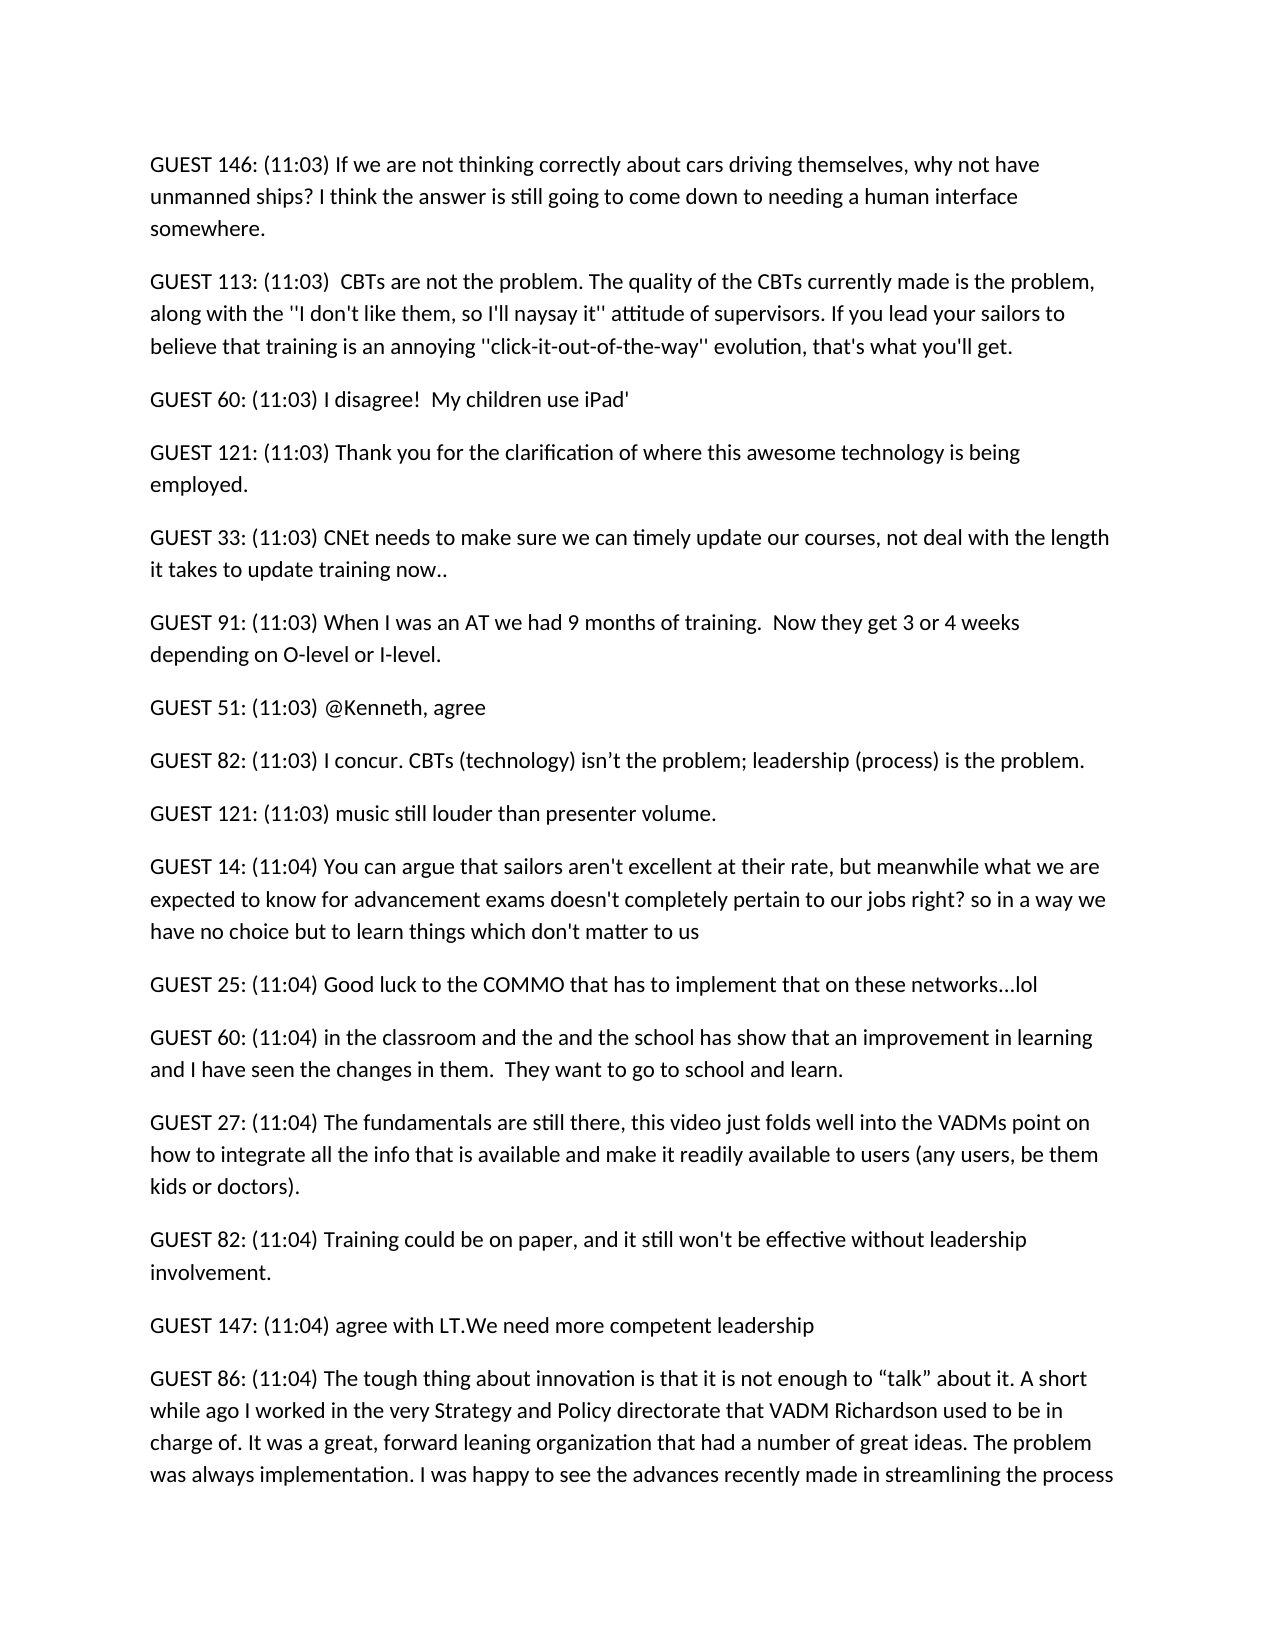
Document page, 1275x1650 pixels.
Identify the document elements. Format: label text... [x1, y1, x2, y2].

text GUEST 91: (11:03) When I was an AT we had 9 months of training. Now they get 3 or 4 weeks depending on O-level or I-level. [150, 608, 1125, 668]
text GUEST 27: (11:04) The fundamentals are still there, this video just folds well into the VADMs point on how to integrate all the info that is available and make it readily available to users (any users, be them kids or doctors). [150, 1108, 1125, 1201]
text GUEST 121: (11:03) music still louder than presenter volume. [150, 799, 1125, 827]
text GUEST 113: (11:03) CBTs are not the problem. The quality of the CBTs currently made is the problem, along with the ''I don't like them, so I'll naysay it'' attitude of supervisors. If you lead your sailors to believe that training is an annoying ''click-it-out-of-the-way'' evolution, that's what you'll get. [150, 267, 1125, 360]
text GUEST 146: (11:03) If we are not thinking correctly about cars driving themselves, why not have unmanned ships? I think the answer is still going to come down to needing a human interface somewhere. [150, 150, 1125, 242]
text GUEST 14: (11:04) You can argue that sailors aren't excellent at their rate, but meanwhile what we are expected to know for advancement exams doesn't completely pertain to our jobs right? so in a way we have no choice but to learn things which don't matter to us [150, 852, 1125, 945]
text GUEST 60: (11:04) in the classroom and the and the school has show that an improvement in learning and I have seen the changes in them. They want to go to school and learn. [150, 1023, 1125, 1083]
text GUEST 82: (11:03) I concur. CBTs (technology) isn’t the problem; leadership (process) is the problem. [150, 746, 1125, 774]
text GUEST 60: (11:03) I disagree! My children use iPad' [150, 385, 1125, 413]
text GUEST 51: (11:03) @Kenneth, agree [150, 693, 1125, 721]
text GUEST 25: (11:04) Good luck to the COMMO that has to implement that on these networks...lol [150, 970, 1125, 998]
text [150, 1364, 1125, 1488]
text GUEST 147: (11:04) agree with LT.We need more competent leadership [150, 1311, 1125, 1339]
text GUEST 82: (11:04) Training could be on paper, and it still won't be effective without leadership involvement. [150, 1226, 1125, 1286]
text GUEST 121: (11:03) Thank you for the clarification of where this awesome technology is being employed. [150, 438, 1125, 498]
text GUEST 33: (11:03) CNEt needs to make sure we can timely update our courses, not deal with the length it takes to update training now.. [150, 523, 1125, 583]
